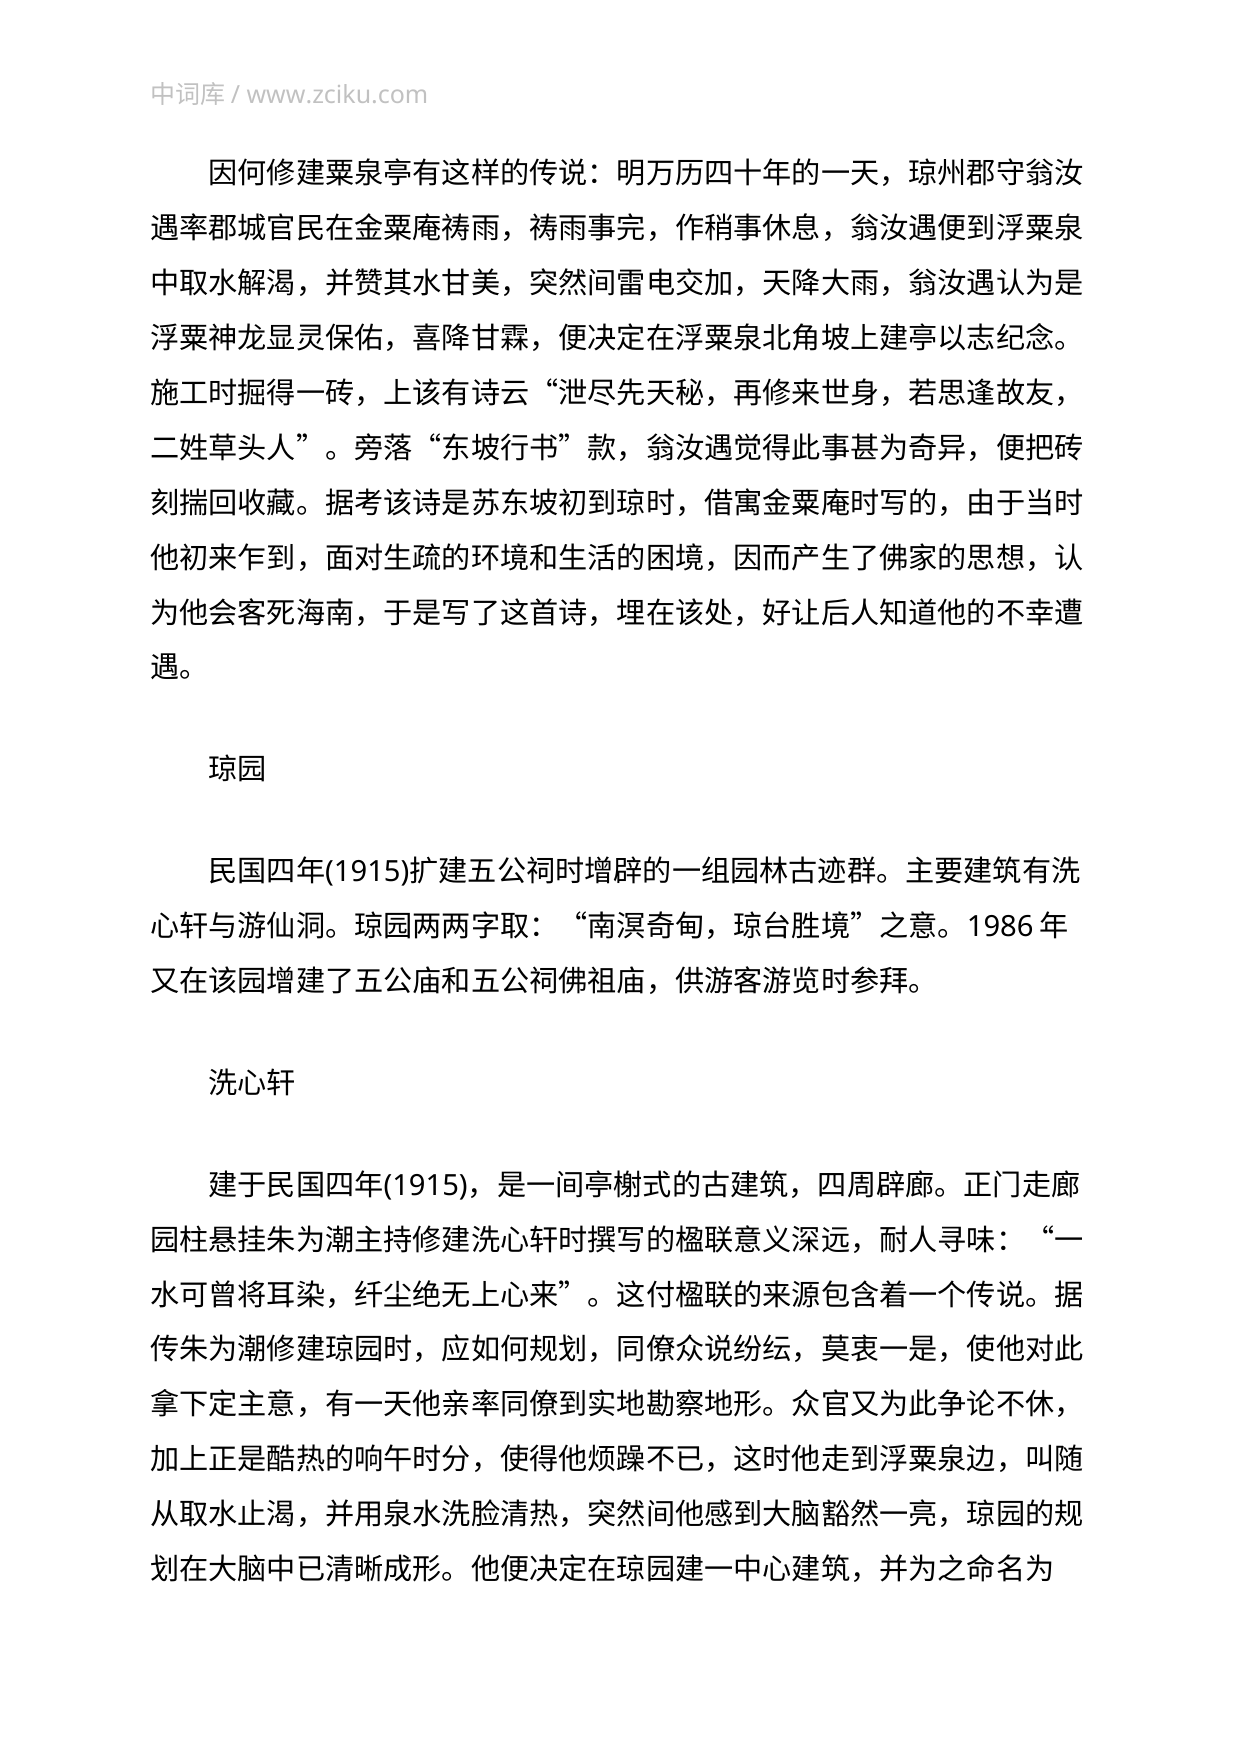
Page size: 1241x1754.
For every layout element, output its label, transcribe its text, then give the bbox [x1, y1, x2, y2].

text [150, 1161, 1090, 1588]
text 因何修建粟泉亭有这样的传说：明万历四十年的一天，琼州郡守翁汝遇率郡城官民在金粟庵祷雨，祷雨事完，作稍事休息，翁汝遇便到浮粟泉中取水解渴，并赞其水甘美，突然间雷电交加，天降大雨，翁汝遇认为是浮粟神龙显灵保佑，喜降甘霖，便决定在浮粟泉北角坡上建亭以志纪念。施工时掘得一砖，上该有诗云“泄尽先天秘，再修来世身，若思逢故友，二姓草头人”。旁落“东坡行书”款，翁汝遇觉得此事甚为奇异，便把砖刻揣回收藏。据考该诗是苏东坡初到琼时，借寓金粟庵时写的，由于当时他初来乍到，面对生疏的环境和生活的困境，因而产生了佛家的思想，认为他会客死海南，于是写了这首诗，埋在该处，好让后人知道他的不幸遭遇。 [150, 150, 1090, 686]
text 民国四年(1915)扩建五公祠时增辟的一组园林古迹群。主要建筑有洗心轩与游仙洞。琼园两两字取：“南溟奇甸，琼台胜境”之意。1986年又在该园增建了五公庙和五公祠佛祖庙，供游客游览时参拜。 [150, 848, 1090, 1000]
text 琼园 [150, 746, 1090, 788]
text 洗心轩 [150, 1059, 1090, 1102]
